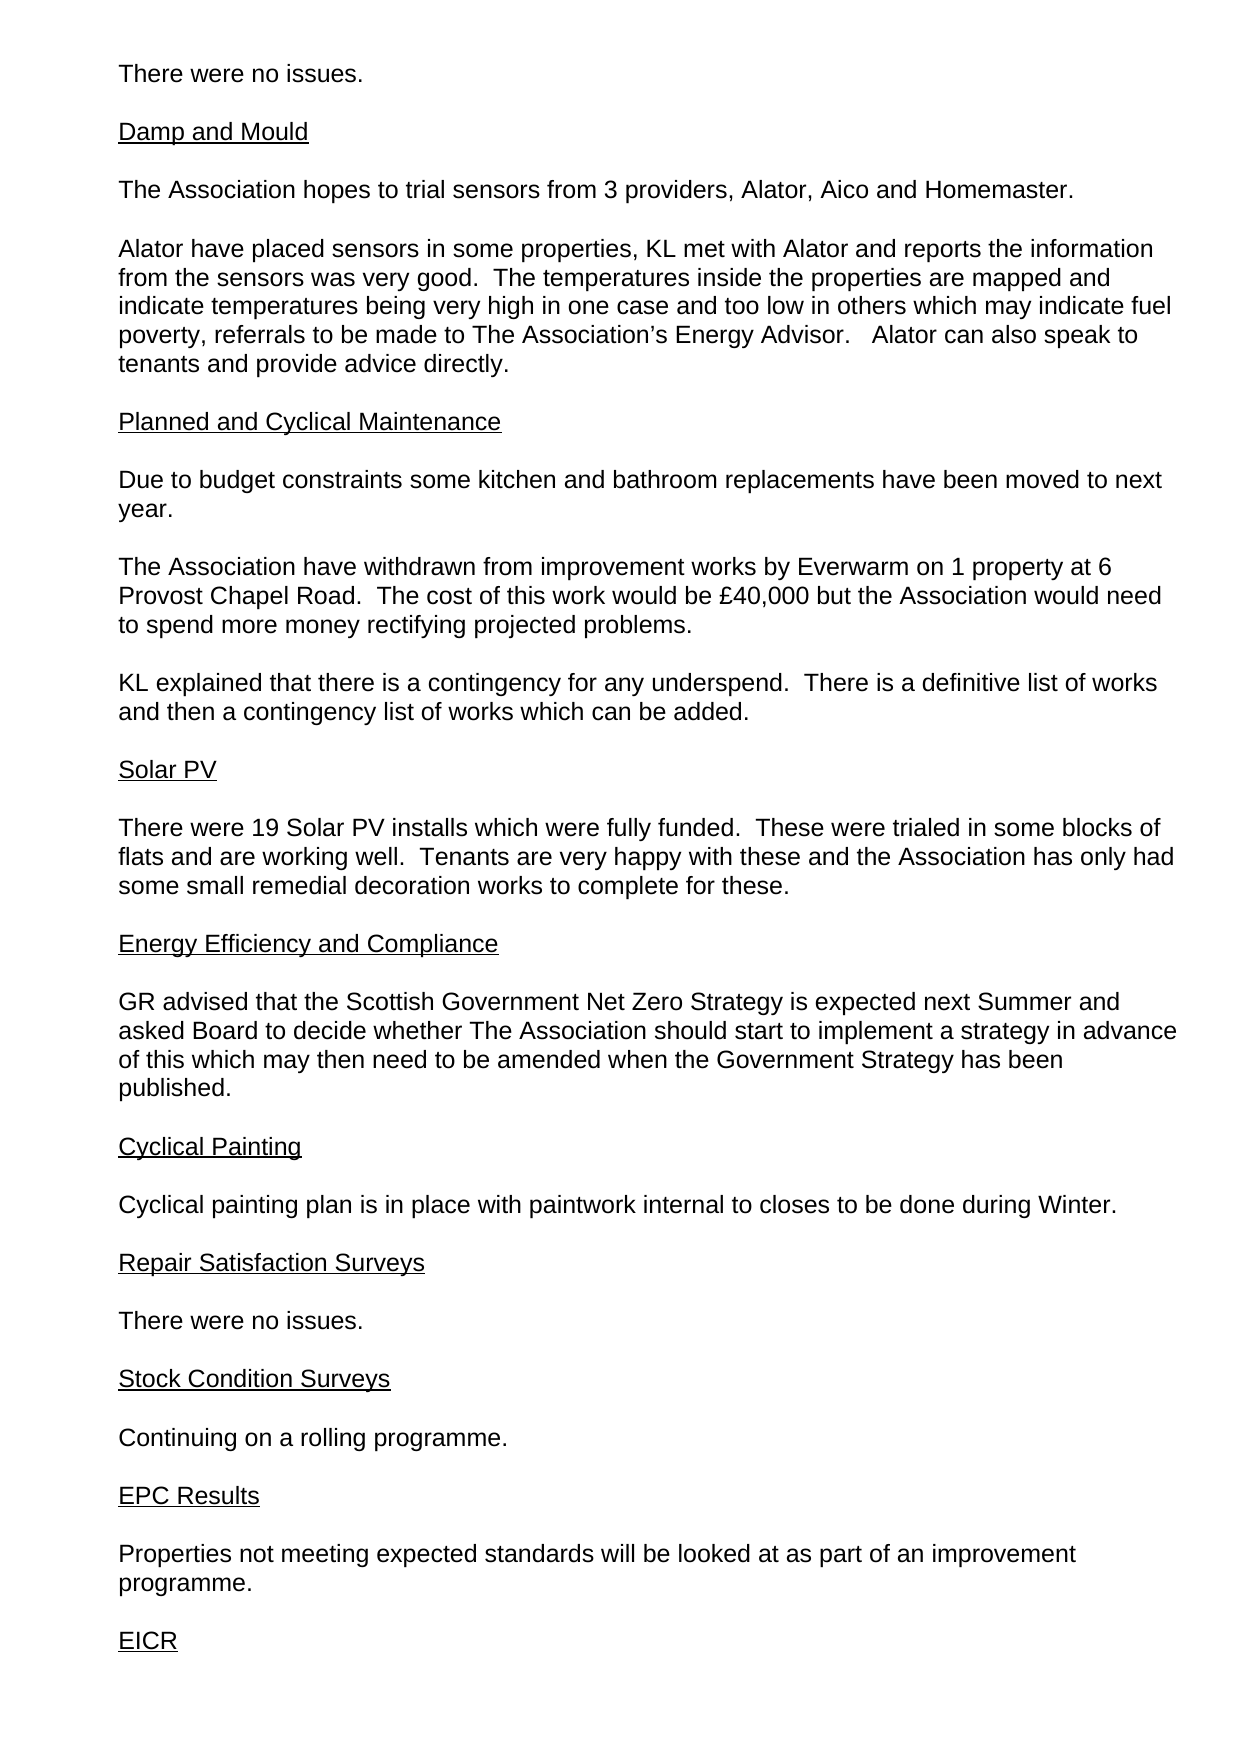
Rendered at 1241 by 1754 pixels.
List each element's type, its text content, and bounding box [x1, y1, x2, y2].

text Properties not meeting expected standards will be looked at as part of an improvement programme. [118, 1539, 1181, 1597]
text Planned and Cyclical Maintenance [118, 407, 1181, 436]
text There were no issues. [118, 1306, 1181, 1335]
text Solar PV [118, 755, 1181, 784]
text Damp and Mould [118, 117, 1181, 146]
text KL explained that there is a contingency for any underspend. There is a definitive list of works and then a contingency list of works which can be added. [118, 668, 1181, 725]
text Continuing on a rolling programme. [118, 1423, 1181, 1451]
text Alator have placed sensors in some properties, KL met with Alator and reports the information from the sensors was very good. The temperatures inside the properties are mapped and indicate temperatures being very high in one case and too low in others which may indicate fuel poverty, referrals to be made to The Association’s Energy Advisor. Alator can also speak to tenants and provide advice directly. [118, 234, 1181, 377]
text GR advised that the Scottish Government Net Zero Strategy is expected next Summer and asked Board to decide whether The Association should start to implement a strategy in advance of this which may then need to be amended when the Government Strategy has been published. [118, 987, 1181, 1102]
text EPC Results [118, 1481, 1181, 1510]
text Stock Condition Surveys [118, 1364, 1181, 1393]
text Due to budget constraints some kitchen and bathroom replacements have been moved to next year. [118, 465, 1181, 523]
text Energy Efficiency and Compliance [118, 929, 1181, 958]
text There were 19 Solar PV installs which were fully funded. These were trialed in some blocks of flats and are working well. Tenants are very happy with these and the Association has only had some small remedial decoration works to complete for these. [118, 813, 1181, 899]
text Repair Satisfaction Surveys [118, 1248, 1181, 1277]
text Cyclical painting plan is in place with paintwork internal to closes to be done during Winter. [118, 1190, 1181, 1218]
text Cyclical Painting [118, 1132, 1181, 1160]
text There were no issues. [118, 59, 1181, 88]
text The Association have withdrawn from improvement works by Everwarm on 1 property at 6 Provost Chapel Road. The cost of this work would be £40,000 but the Association would need to spend more money rectifying projected problems. [118, 552, 1181, 638]
text EICR [118, 1626, 1181, 1655]
text The Association hopes to trial sensors from 3 providers, Alator, Aico and Homemaster. [118, 176, 1181, 204]
